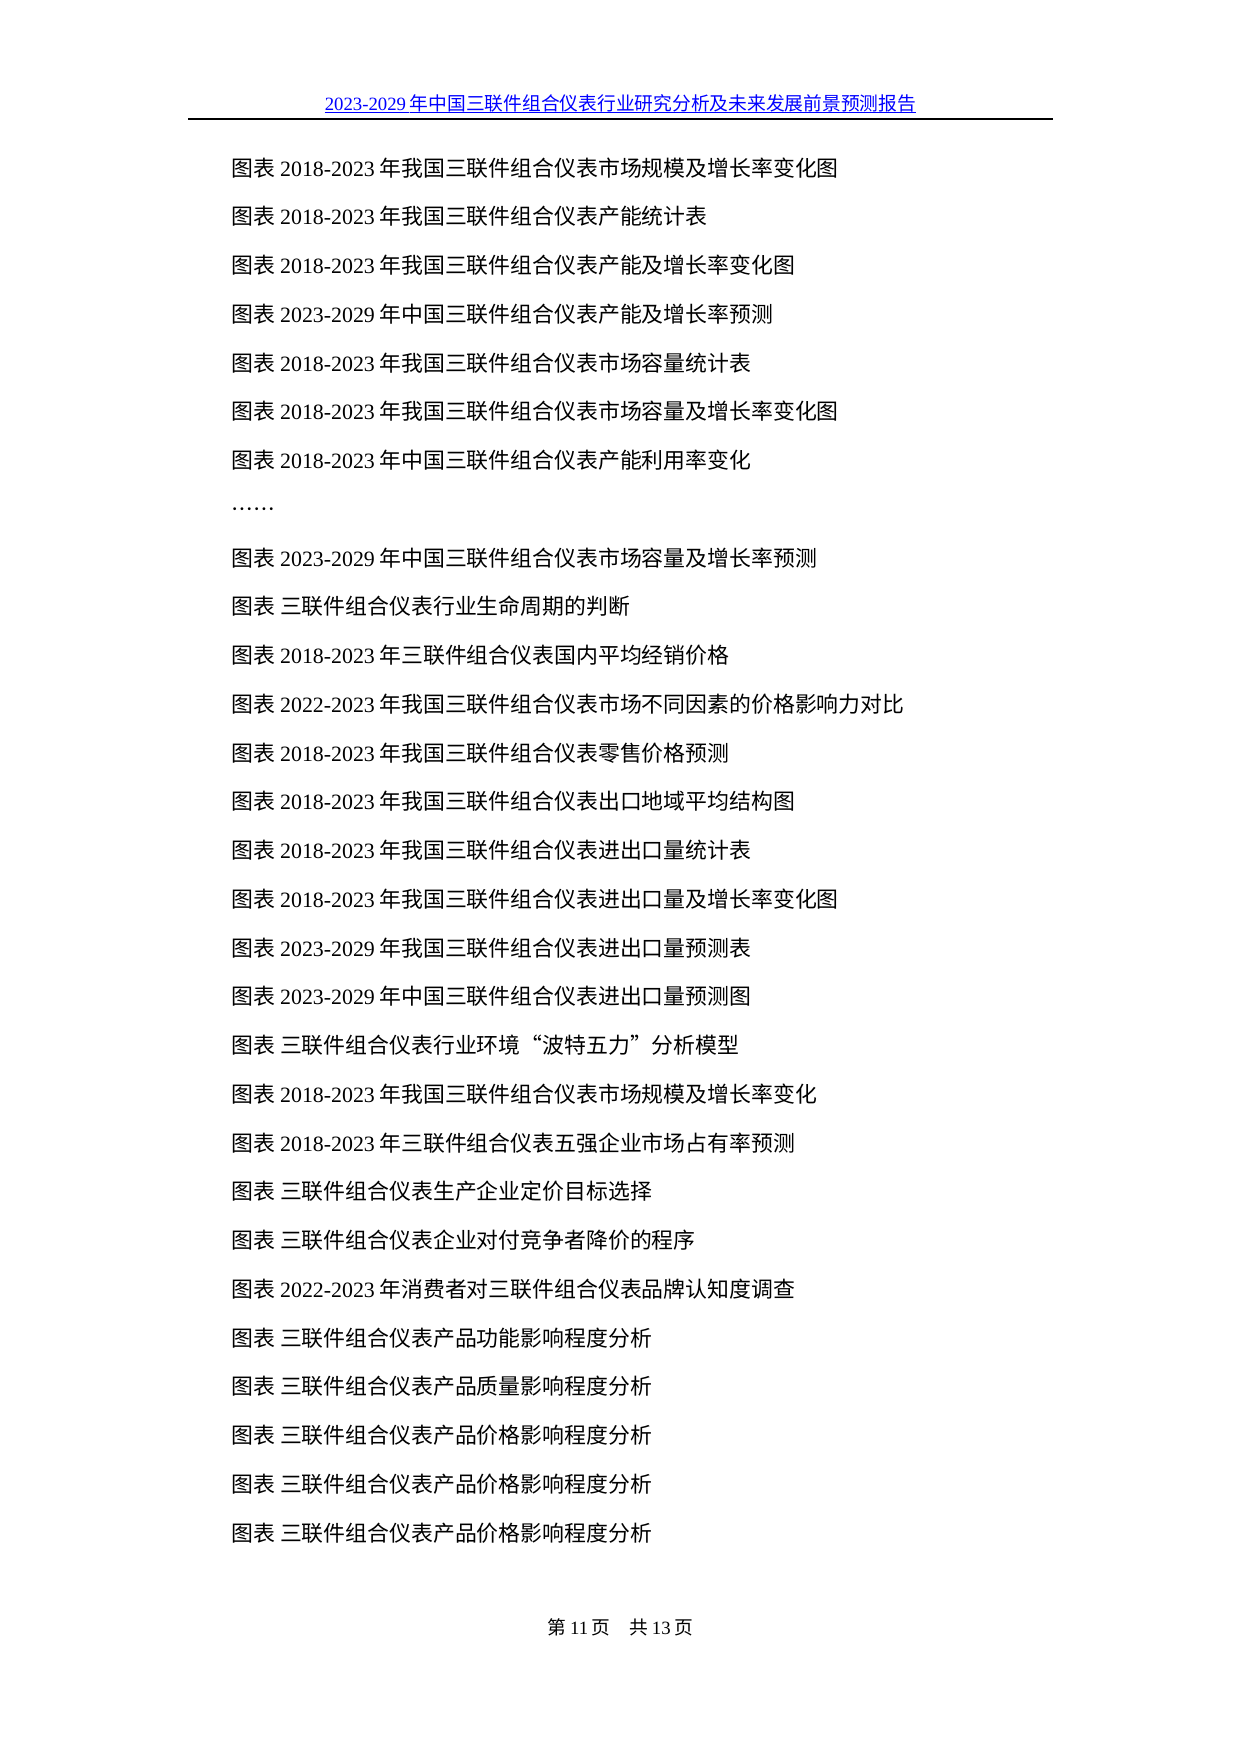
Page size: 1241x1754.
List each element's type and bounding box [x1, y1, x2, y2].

text [187, 150, 1053, 1548]
